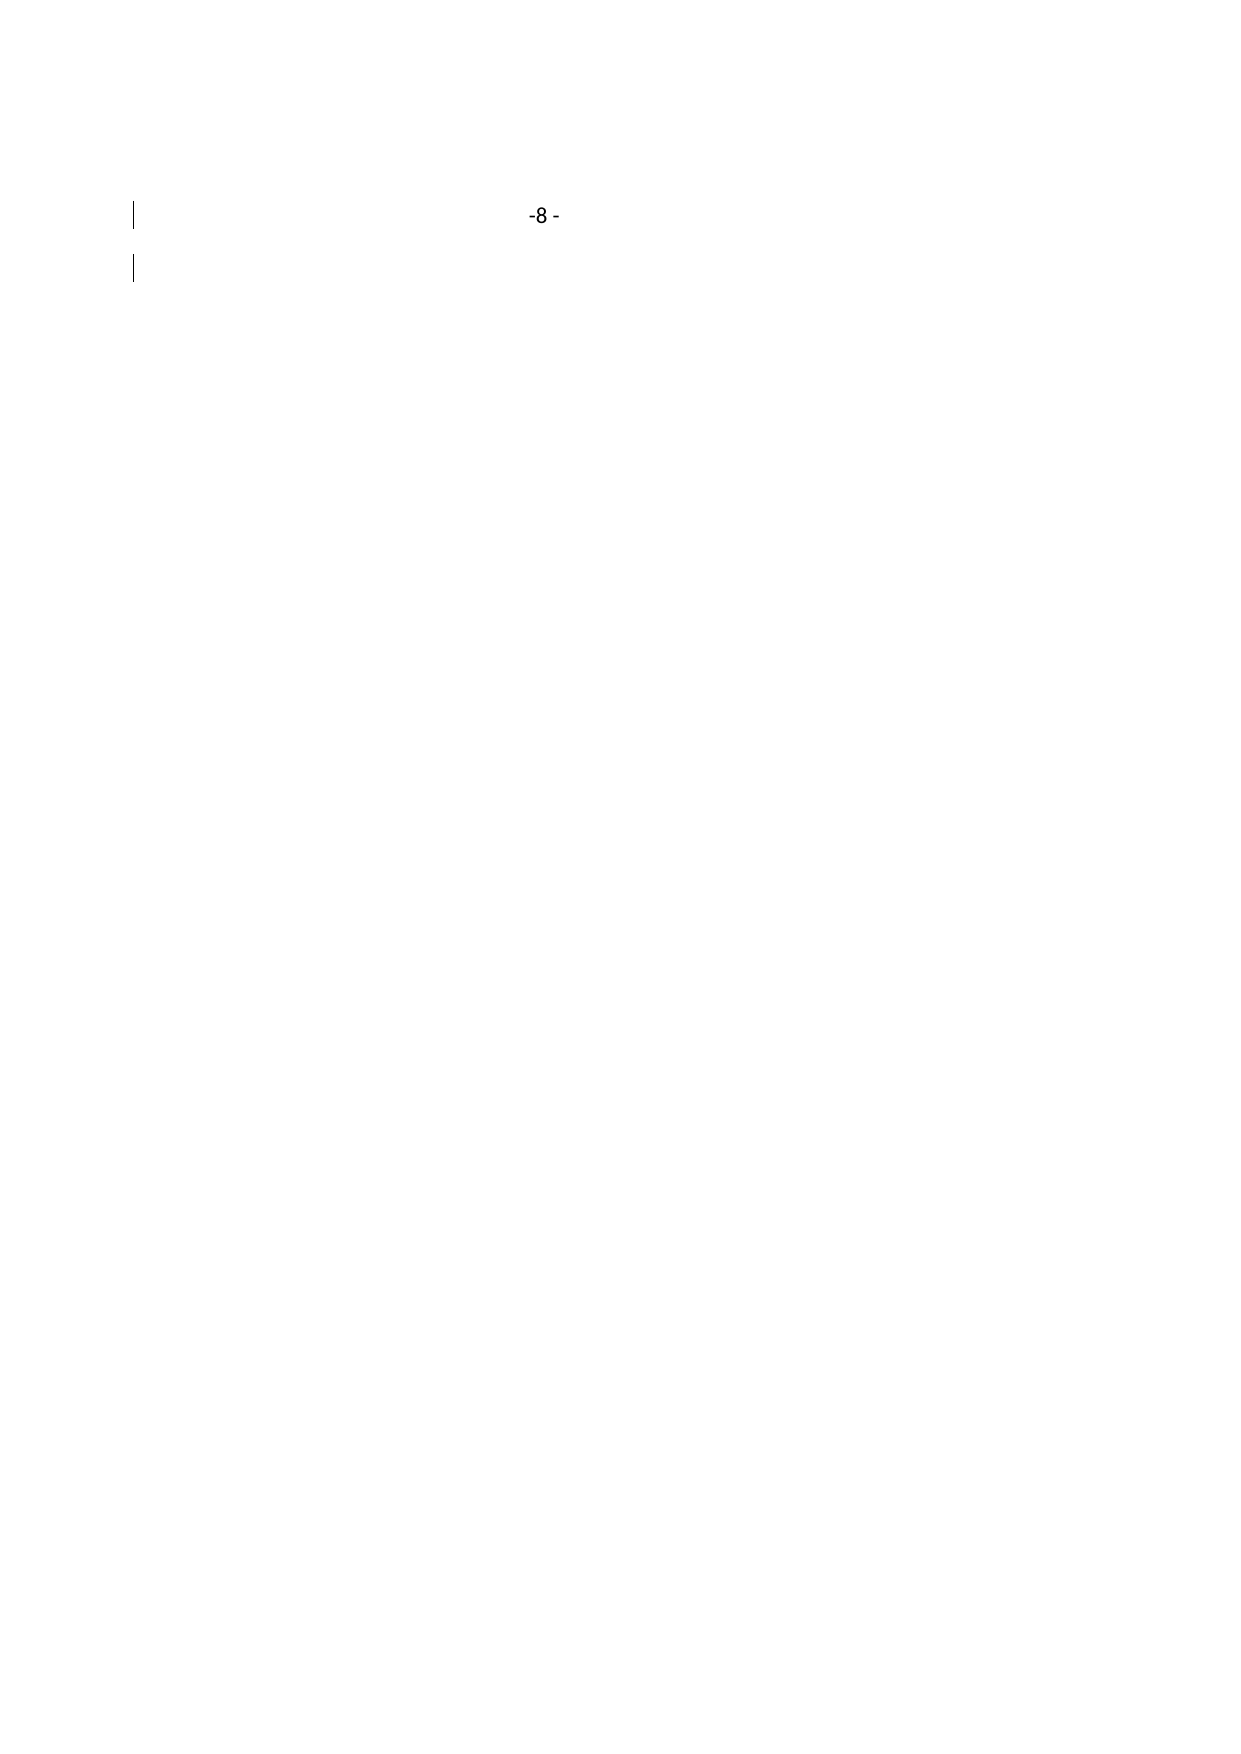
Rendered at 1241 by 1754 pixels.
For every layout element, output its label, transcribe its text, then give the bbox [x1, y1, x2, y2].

text -8 - [148, 201, 1092, 229]
